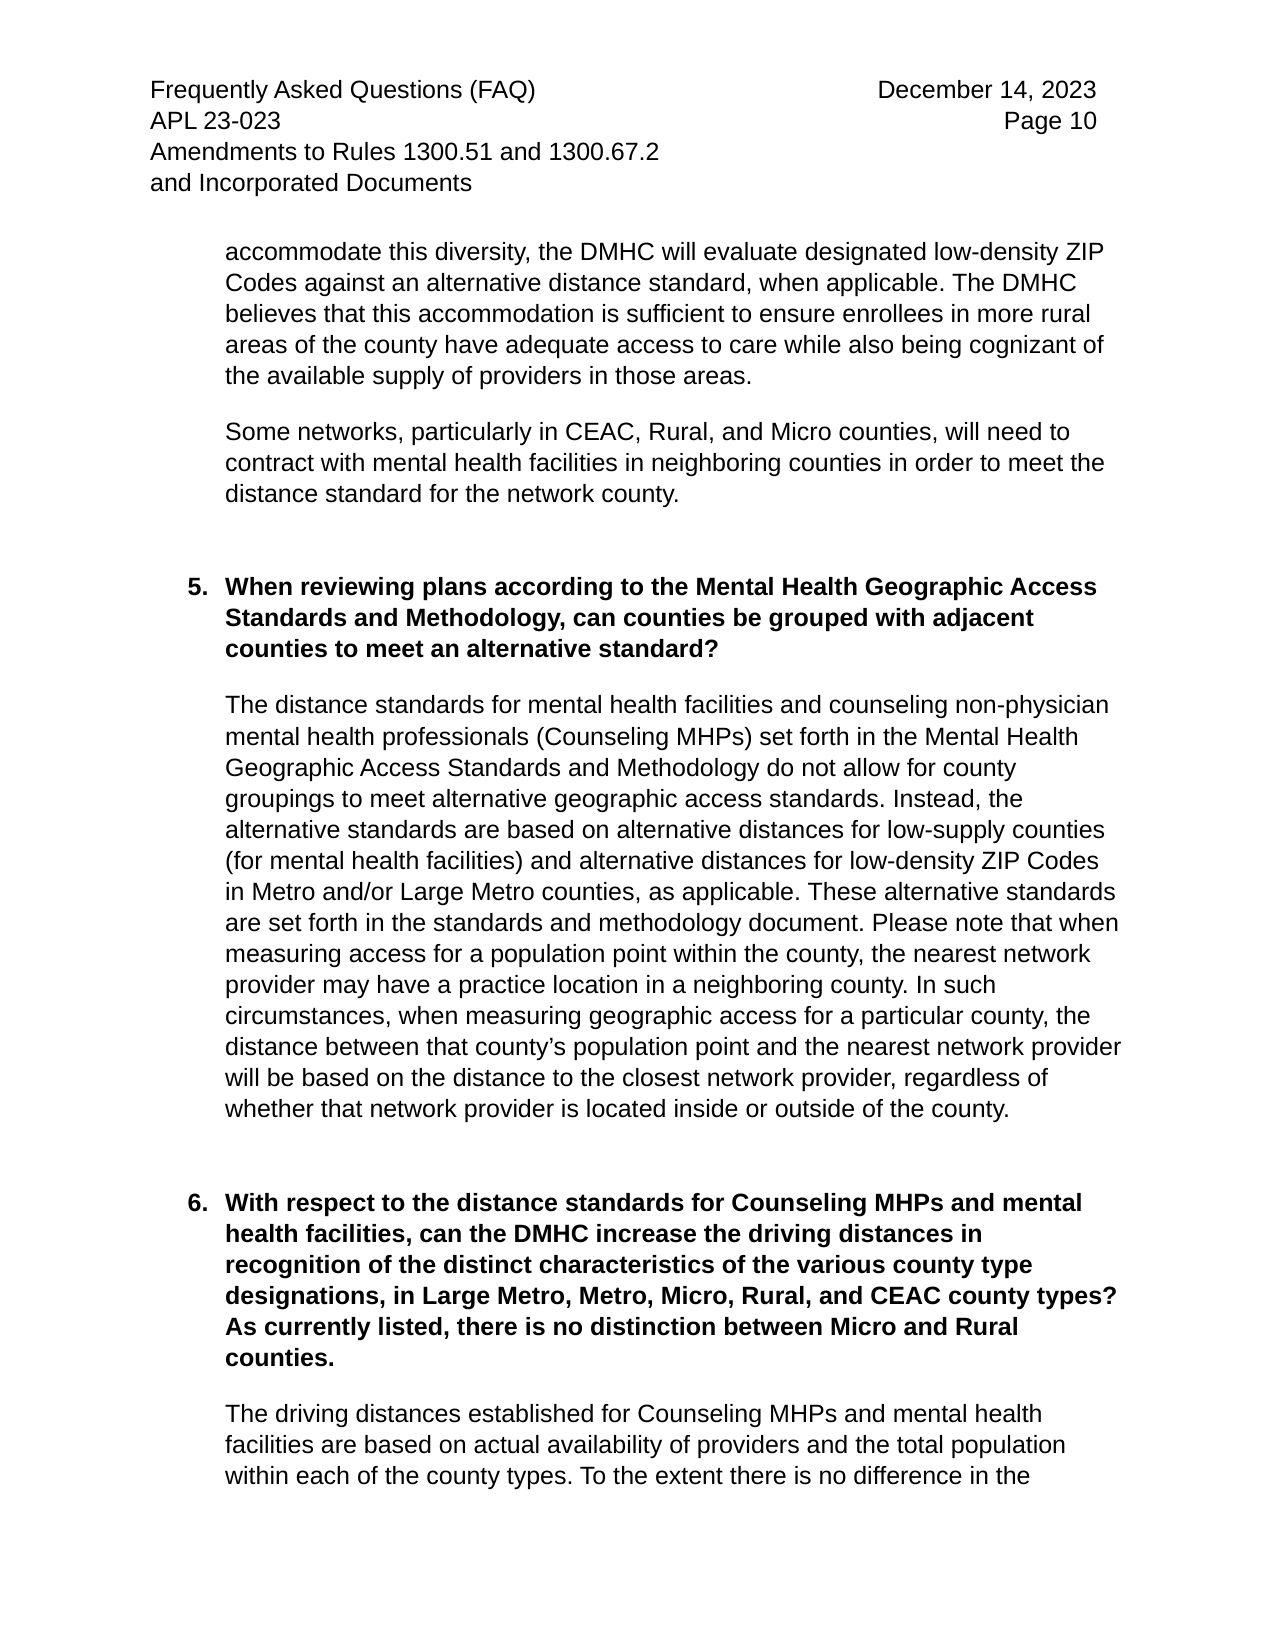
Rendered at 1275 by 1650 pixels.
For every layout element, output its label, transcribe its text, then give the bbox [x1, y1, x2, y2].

list When reviewing plans according to the Mental Health Geographic Access Standards and Methodology, can counties be grouped with adjacent counties to meet an alternative standard? [187, 572, 1125, 663]
text Some networks, particularly in CEAC, Rural, and Micro counties, will need to contract with mental health facilities in neighboring counties in order to meet the distance standard for the network county. [225, 417, 1125, 507]
list With respect to the distance standards for Counseling MHPs and mental health facilities, can the DMHC increase the driving distances in recognition of the distinct characteristics of the various county type designations, in Large Metro, Metro, Micro, Rural, and CEAC county types? As currently listed, there is no distinction between Micro and Rural counties. [187, 1187, 1125, 1371]
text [225, 236, 1125, 389]
text The distance standards for mental health facilities and counseling non-physician mental health professionals (Counseling MHPs) set forth in the Mental Health Geographic Access Standards and Methodology do not allow for county groupings to meet alternative geographic access standards. Instead, the alternative standards are based on alternative distances for low-supply counties (for mental health facilities) and alternative distances for low-density ZIP Codes in Metro and/or Large Metro counties, as applicable. These alternative standards are set forth in the standards and methodology document. Please note that when measuring access for a population point within the county, the nearest network provider may have a practice location in a neighboring county. In such circumstances, when measuring geographic access for a particular county, the distance between that county’s population point and the nearest network provider will be based on the distance to the closest network provider, regardless of whether that network provider is located inside or outside of the county. [225, 690, 1125, 1123]
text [225, 1399, 1125, 1489]
